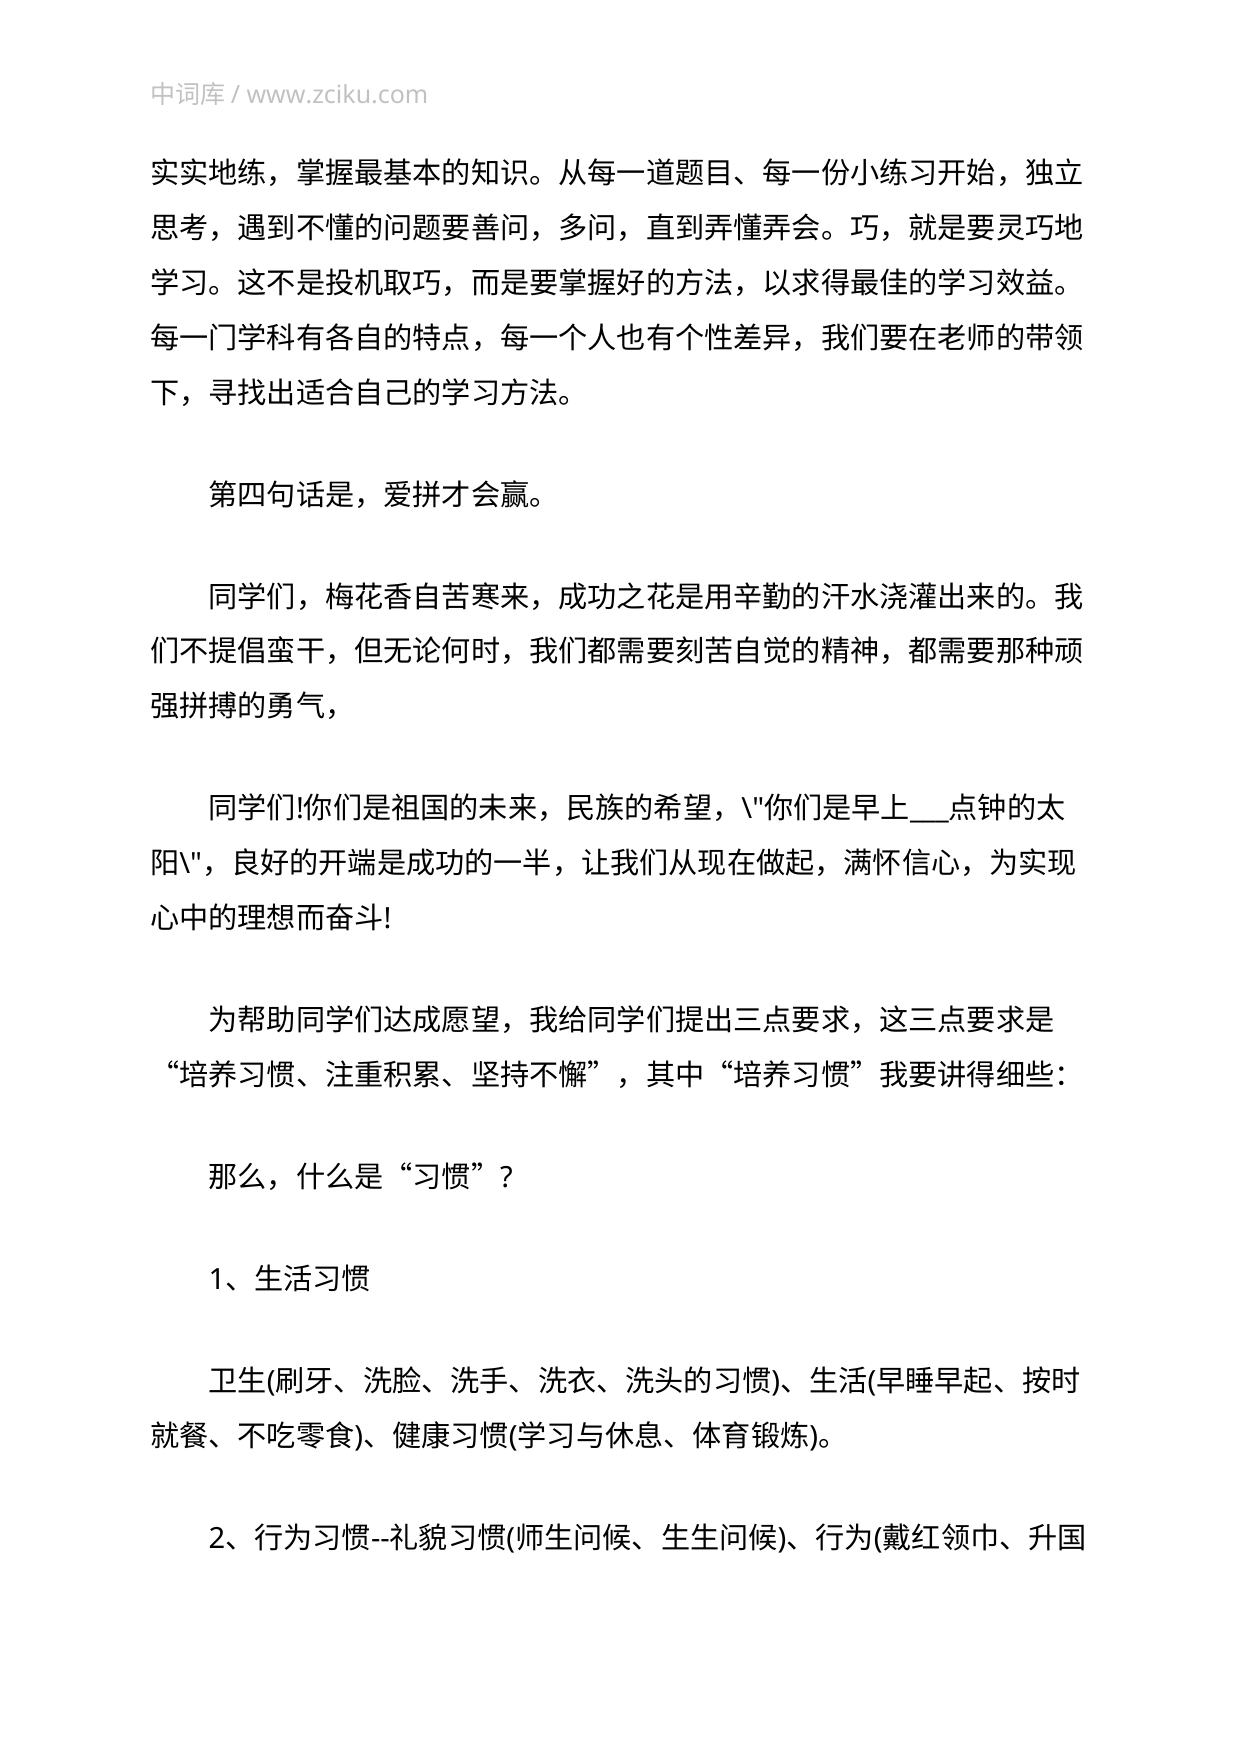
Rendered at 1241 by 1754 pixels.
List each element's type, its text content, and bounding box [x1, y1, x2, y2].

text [150, 1514, 1090, 1557]
text 1、生活习惯 [150, 1255, 1090, 1298]
text 同学们!你们是祖国的未来，民族的希望，\"你们是早上___点钟的太阳\"，良好的开端是成功的一半，让我们从现在做起，满怀信心，为实现心中的理想而奋斗! [150, 785, 1090, 937]
text 那么，什么是“习惯”? [150, 1153, 1090, 1196]
text 卫生(刷牙、洗脸、洗手、洗衣、洗头的习惯)、生活(早睡早起、按时就餐、不吃零食)、健康习惯(学习与休息、体育锻炼)。 [150, 1357, 1090, 1455]
text 第四句话是，爱拼才会赢。 [150, 471, 1090, 514]
text 为帮助同学们达成愿望，我给同学们提出三点要求，这三点要求是“培养习惯、注重积累、坚持不懈”，其中“培养习惯”我要讲得细些： [150, 997, 1090, 1094]
text 同学们，梅花香自苦寒来，成功之花是用辛勤的汗水浇灌出来的。我们不提倡蛮干，但无论何时，我们都需要刻苦自觉的精神，都需要那种顽强拼搏的勇气， [150, 573, 1090, 725]
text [150, 150, 1090, 412]
